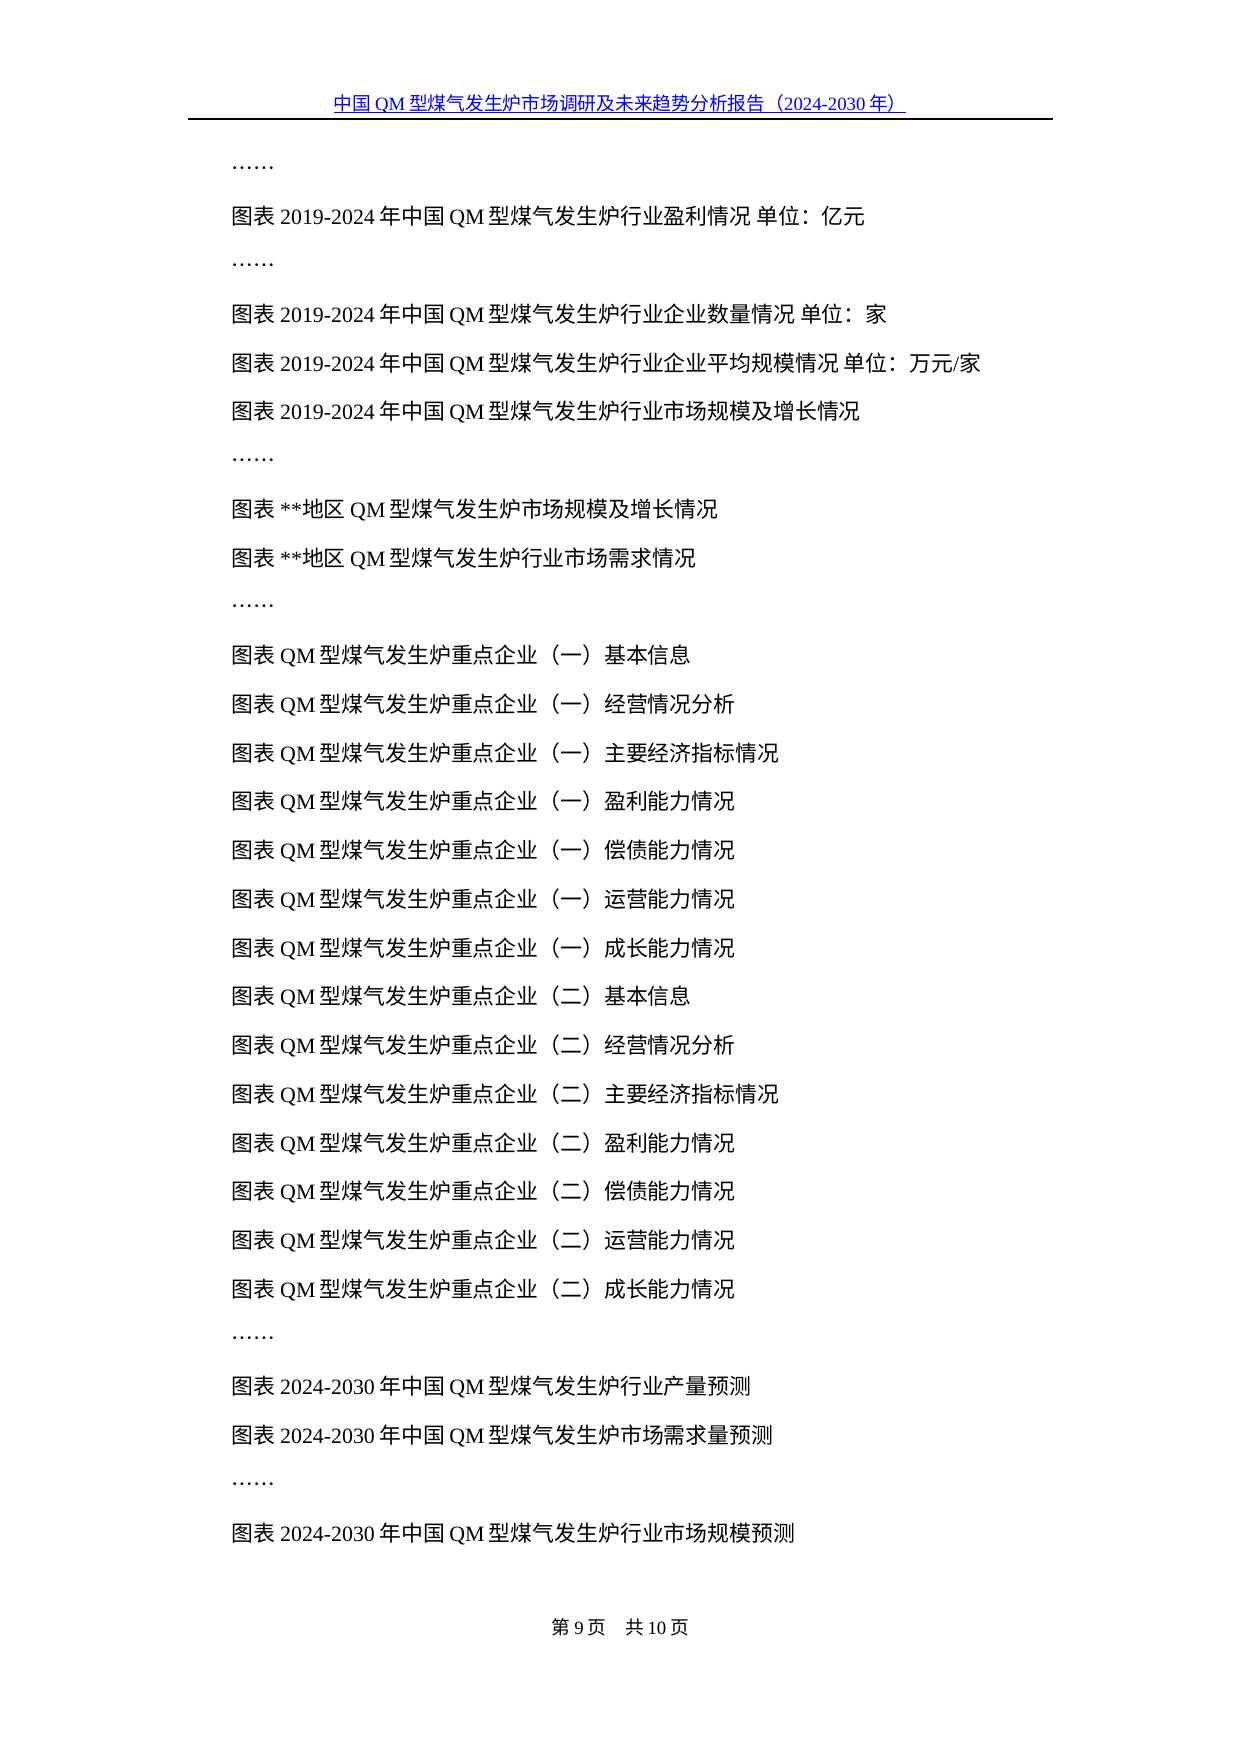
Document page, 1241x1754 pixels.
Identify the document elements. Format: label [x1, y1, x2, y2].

text [187, 150, 1053, 1548]
